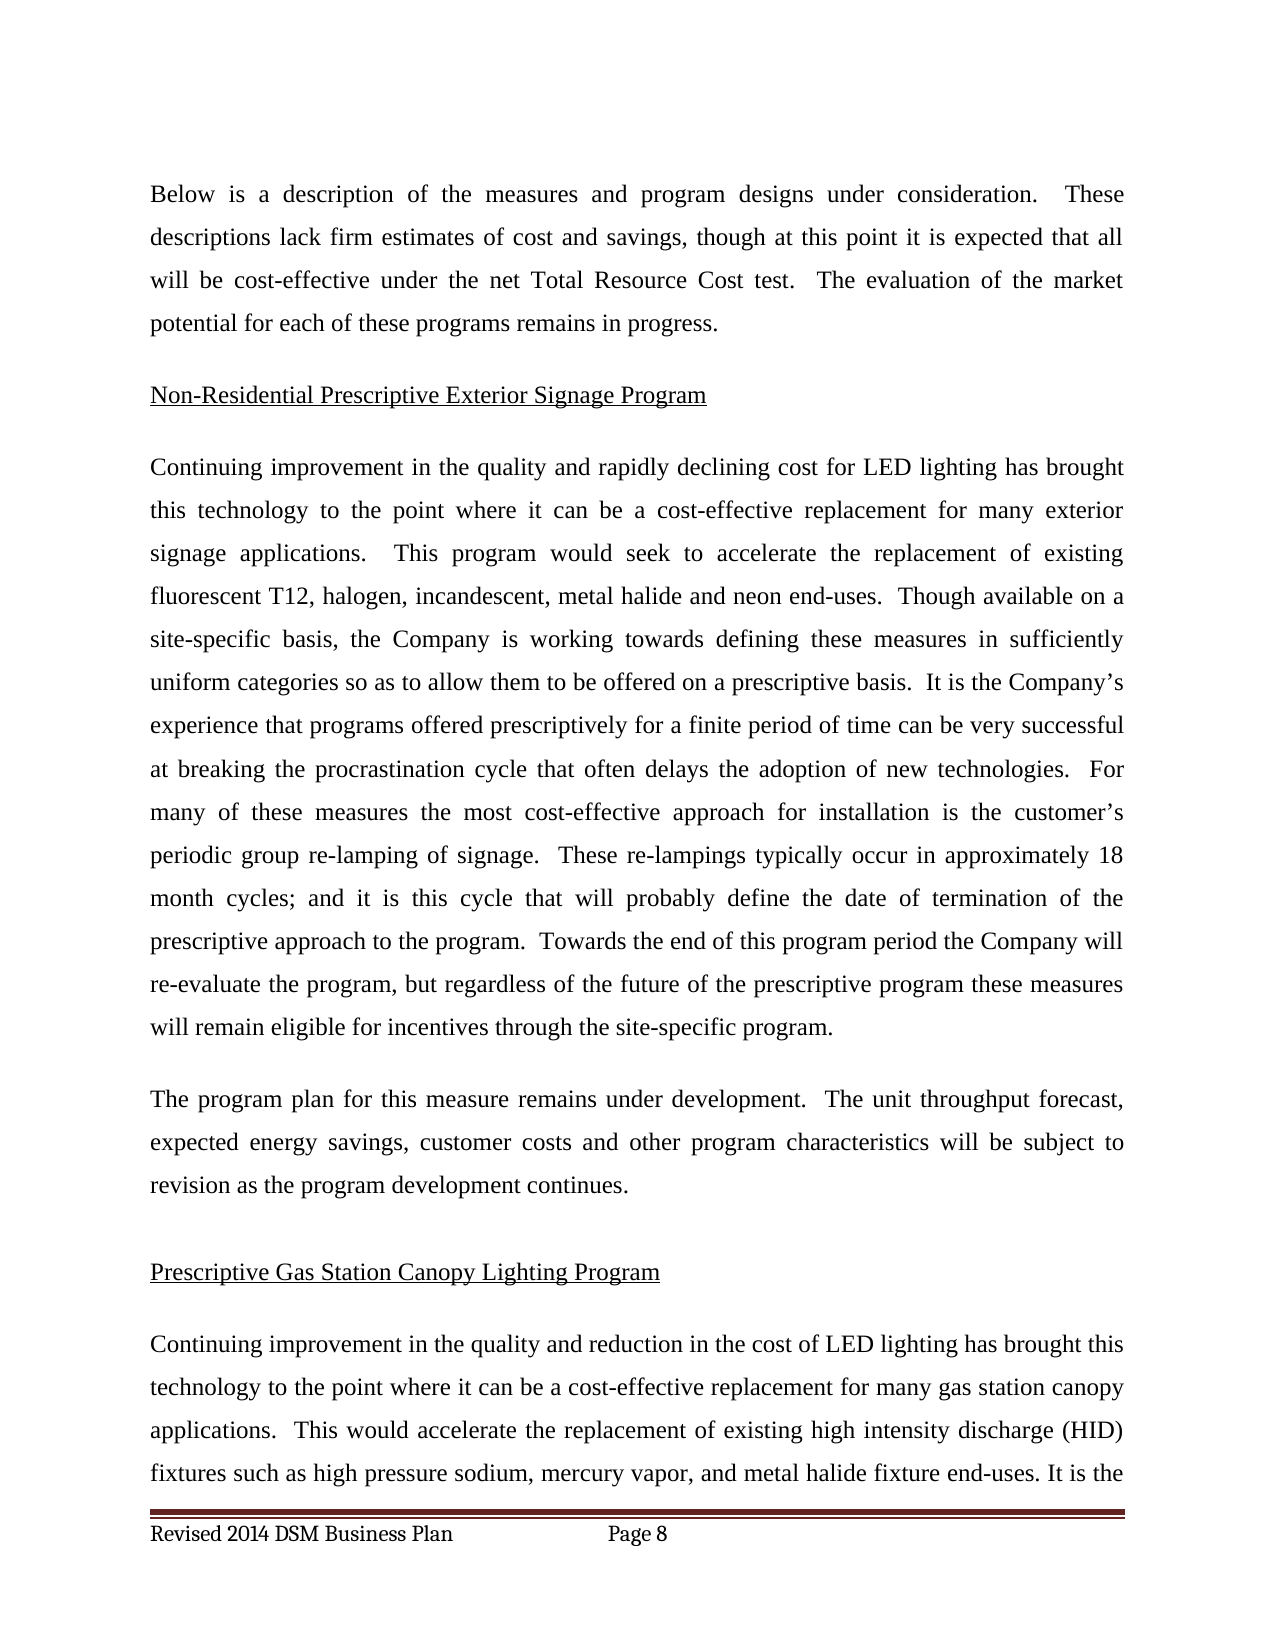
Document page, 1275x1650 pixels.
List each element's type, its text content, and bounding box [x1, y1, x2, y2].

list Below is a description of the measures and program designs under consideration. These descriptions lack firm estimates of cost and savings, though at this point it is expected that all will be cost-effective under the net Total Resource Cost test. The evaluation of the market potential for each of these programs remains in progress. [150, 179, 1125, 337]
list Non-Residential Prescriptive Exterior Signage Program [150, 380, 1125, 409]
list The program plan for this measure remains under development. The unit throughput forecast, expected energy savings, customer costs and other program characteristics will be subject to revision as the program development continues. [150, 1084, 1125, 1199]
list Continuing improvement in the quality and rapidly declining cost for LED lighting has brought this technology to the point where it can be a cost-effective replacement for many exterior signage applications. This program would seek to accelerate the replacement of existing fluorescent T12, halogen, incandescent, metal halide and neon end-uses. Though available on a site-specific basis, the Company is working towards defining these measures in sufficiently uniform categories so as to allow them to be offered on a prescriptive basis. It is the Company’s experience that programs offered prescriptively for a finite period of time can be very successful at breaking the procrastination cycle that often delays the adoption of new technologies. For many of these measures the most cost-effective approach for installation is the customer’s periodic group re-lamping of signage. These re-lampings typically occur in approximately 18 month cycles; and it is this cycle that will probably define the date of termination of the prescriptive approach to the program. Towards the end of this program period the Company will re-evaluate the program, but regardless of the future of the prescriptive program these measures will remain eligible for incentives through the site-specific program. [150, 452, 1125, 1041]
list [150, 1329, 1125, 1487]
list Prescriptive Gas Station Canopy Lighting Program [150, 1257, 1125, 1286]
